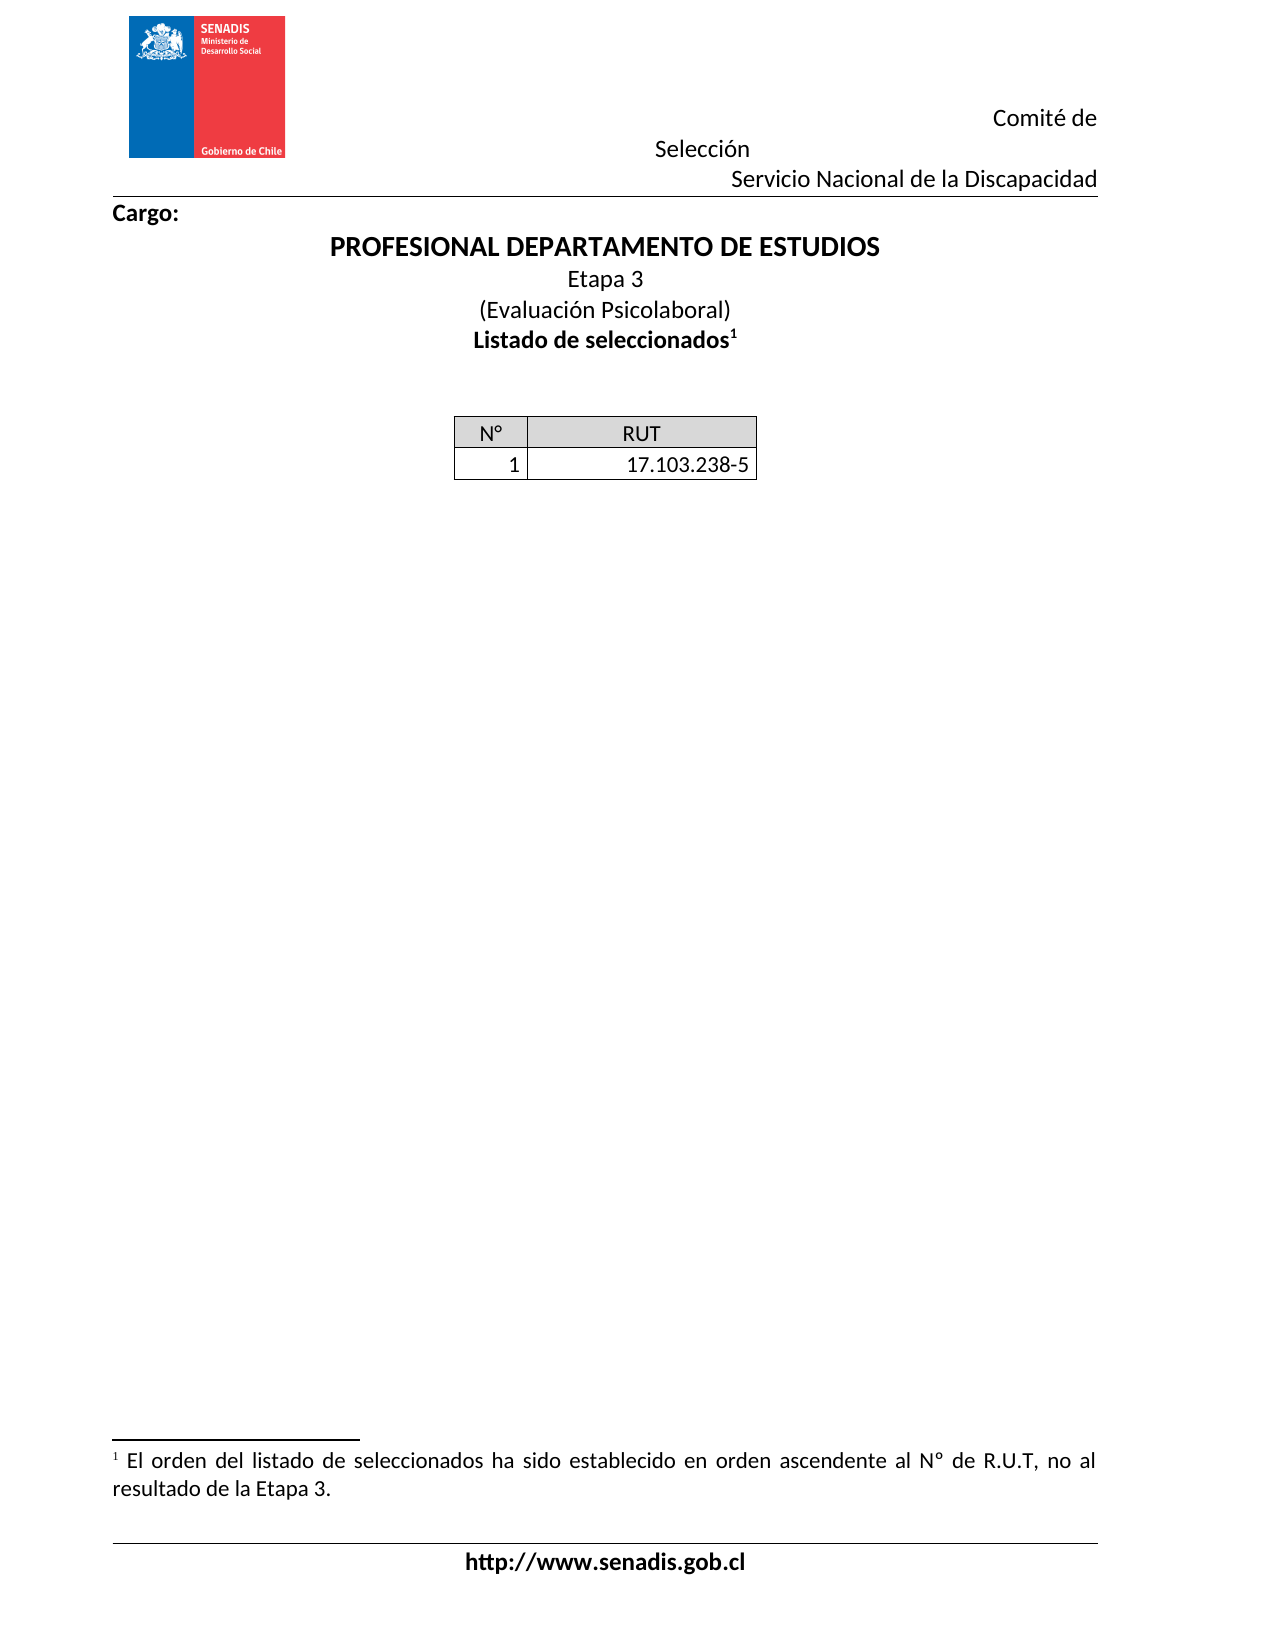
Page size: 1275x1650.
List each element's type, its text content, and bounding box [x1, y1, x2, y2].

text Etapa 3 [112, 263, 1098, 294]
text (Evaluación Psicolaboral) [112, 294, 1098, 324]
text PROFESIONAL DEPARTAMENTO DE ESTUDIOS [112, 228, 1098, 263]
text Cargo: [112, 197, 1098, 228]
table_cell 1 [455, 448, 527, 478]
table_header N° [455, 417, 527, 447]
text Listado de seleccionados [112, 324, 1098, 355]
table_cell 17.103.238-5 [528, 448, 756, 478]
table_header RUT [528, 417, 756, 447]
picture [129, 16, 285, 157]
